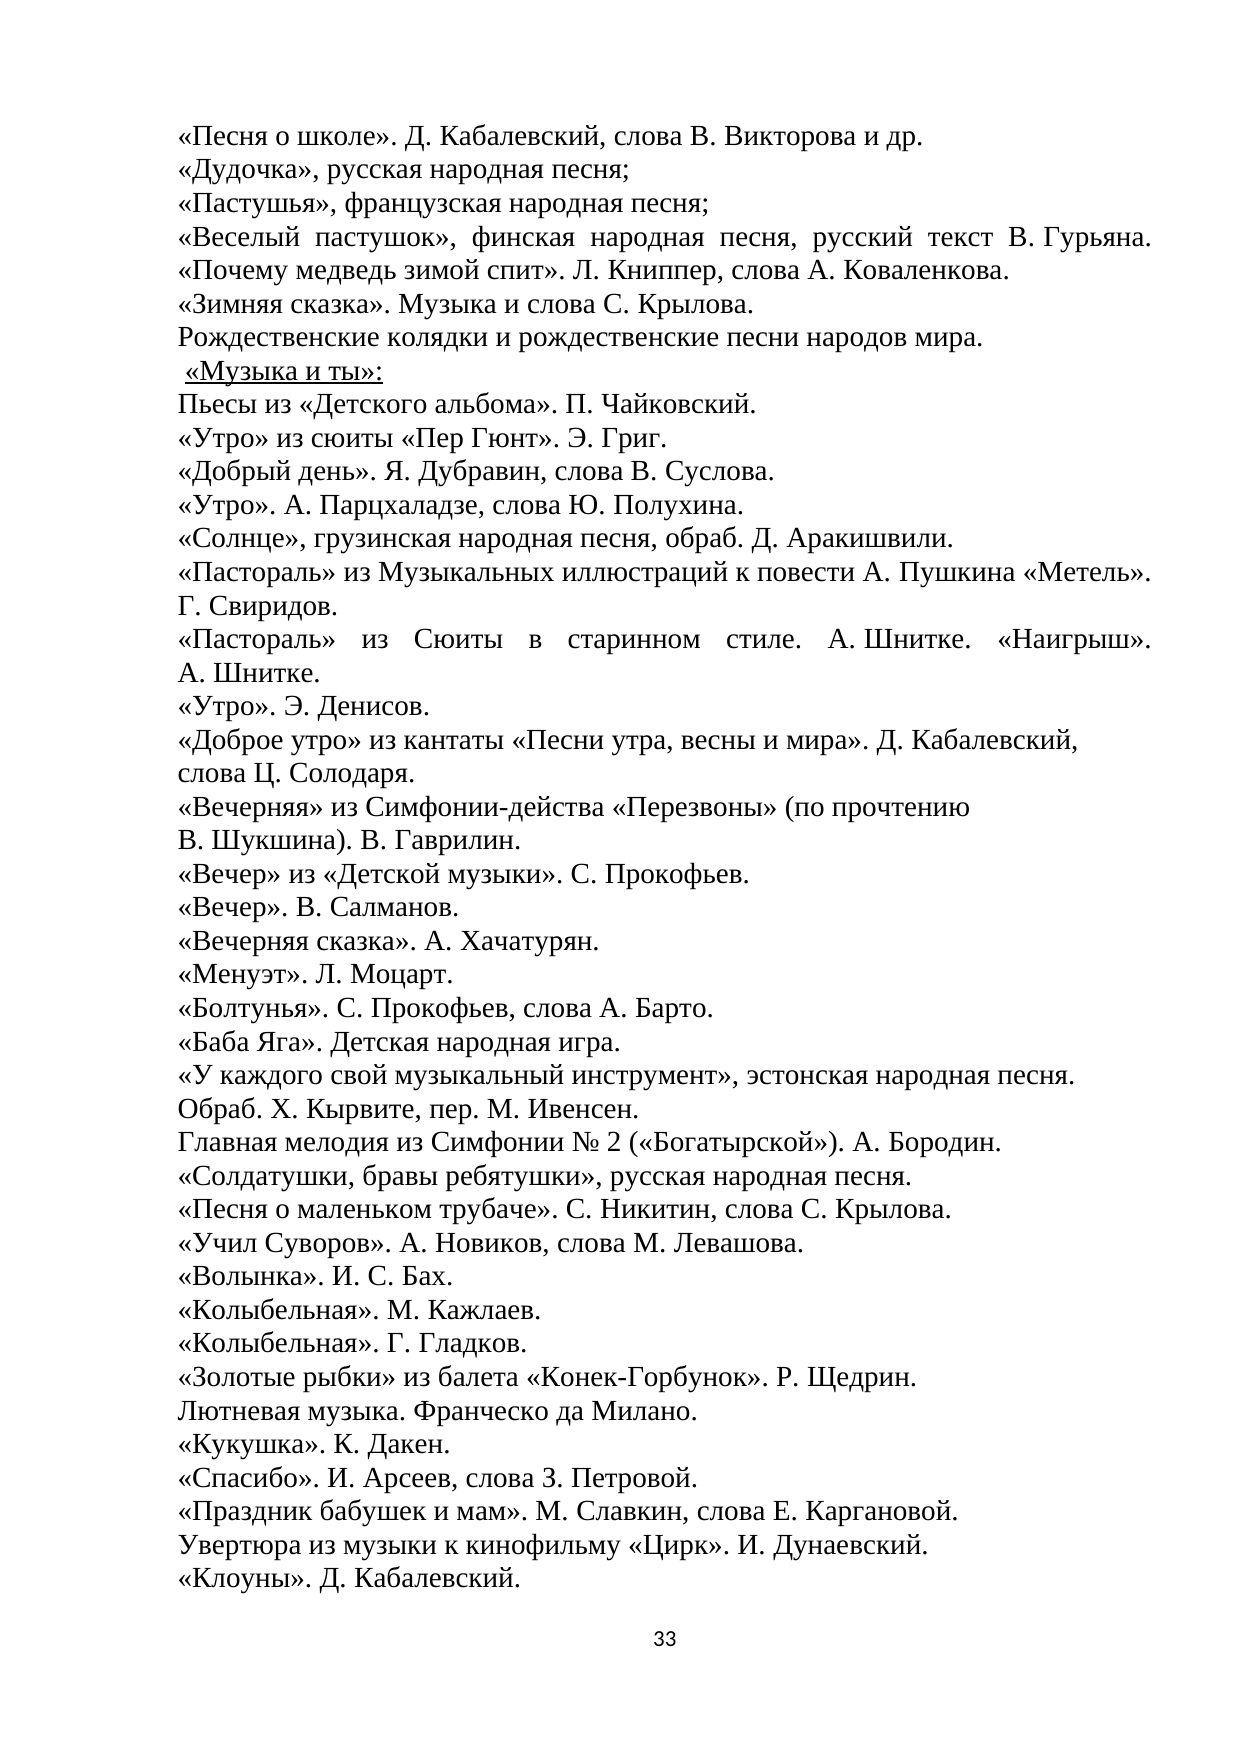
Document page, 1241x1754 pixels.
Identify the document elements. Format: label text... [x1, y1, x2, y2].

text «Добрый день». Я. Дубравин, слова В. Суслова. [177, 453, 1152, 487]
text «Болтунья». С. Прокофьев, слова А. Барто. «Баба Яга». Детская народная игра. «У каждого свой музыкальный инструмент», эстонская народная песня. Обраб. X. Кырвите, пер. М. Ивенсен. Главная мелодия из Симфонии № 2 («Богатырской»). А. Бородин. «Солдатушки, бравы ребятушки», русская народная песня. «Песня о маленьком трубаче». С. Никитин, слова С. Крылова. «Учил Суворов». А. Новиков, слова М. Левашова. «Волынка». И. С. Бах. «Колыбельная». М. Кажлаев. «Колыбельная». Г. Гладков. «Золотые рыбки» из балета «Конек-Горбунок». Р. Щедрин. Лютневая музыка. Франческо да Милано. «Кукушка». К. Дакен. [177, 990, 1152, 1460]
text «Утро». А. Парцхаладзе, слова Ю. Полухина. [177, 487, 1152, 521]
text «Утро». Э. Денисов. «Доброе утро» из кантаты «Песни утра, весны и мира». Д. Кабалевский, слова Ц. Солодаря. «Вечерняя» из Симфонии-действа «Перезвоны» (по прочтению В. Шукшина). В. Гаврилин. «Вечер» из «Детской музыки». С. Прокофьев. «Вечер». В. Салманов. «Вечерняя сказка». А. Хачатурян. «Менуэт». Л. Моцарт. [177, 688, 1152, 990]
text «Музыка и ты»: [177, 353, 1152, 386]
text «Пастушья», французская народная песня; [177, 185, 1152, 219]
text Рождественские колядки и рождественские песни народов мира. [177, 319, 1152, 353]
text «Пастораль» из Музыкальных иллюстраций к повести А. Пушкина «Метель». Г. Свиридов. [177, 554, 1152, 621]
text «Пастораль» из Сюиты в старинном стиле. А. Шнитке. «Наигрыш». А. Шнитке. [177, 621, 1152, 688]
text «Веселый пастушок», финская народная песня, русский текст В. Гурьяна. «Почему медведь зимой спит». Л. Книппер, слова А. Коваленкова. [177, 219, 1152, 286]
text «Дудочка», русская народная песня; [177, 152, 1152, 185]
text Пьесы из «Детского альбома». П. Чайковский. [177, 386, 1152, 420]
text «Зимняя сказка». Музыка и слова С. Крылова. [177, 286, 1152, 319]
text «Утро» из сюиты «Пер Гюнт». Э. Григ. [177, 420, 1152, 453]
text «Песня о школе». Д. Кабалевский, слова В. Викторова и др. [177, 118, 1152, 152]
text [177, 1460, 1152, 1594]
text «Солнце», грузинская народная песня, обраб. Д. Аракишвили. [177, 521, 1152, 554]
